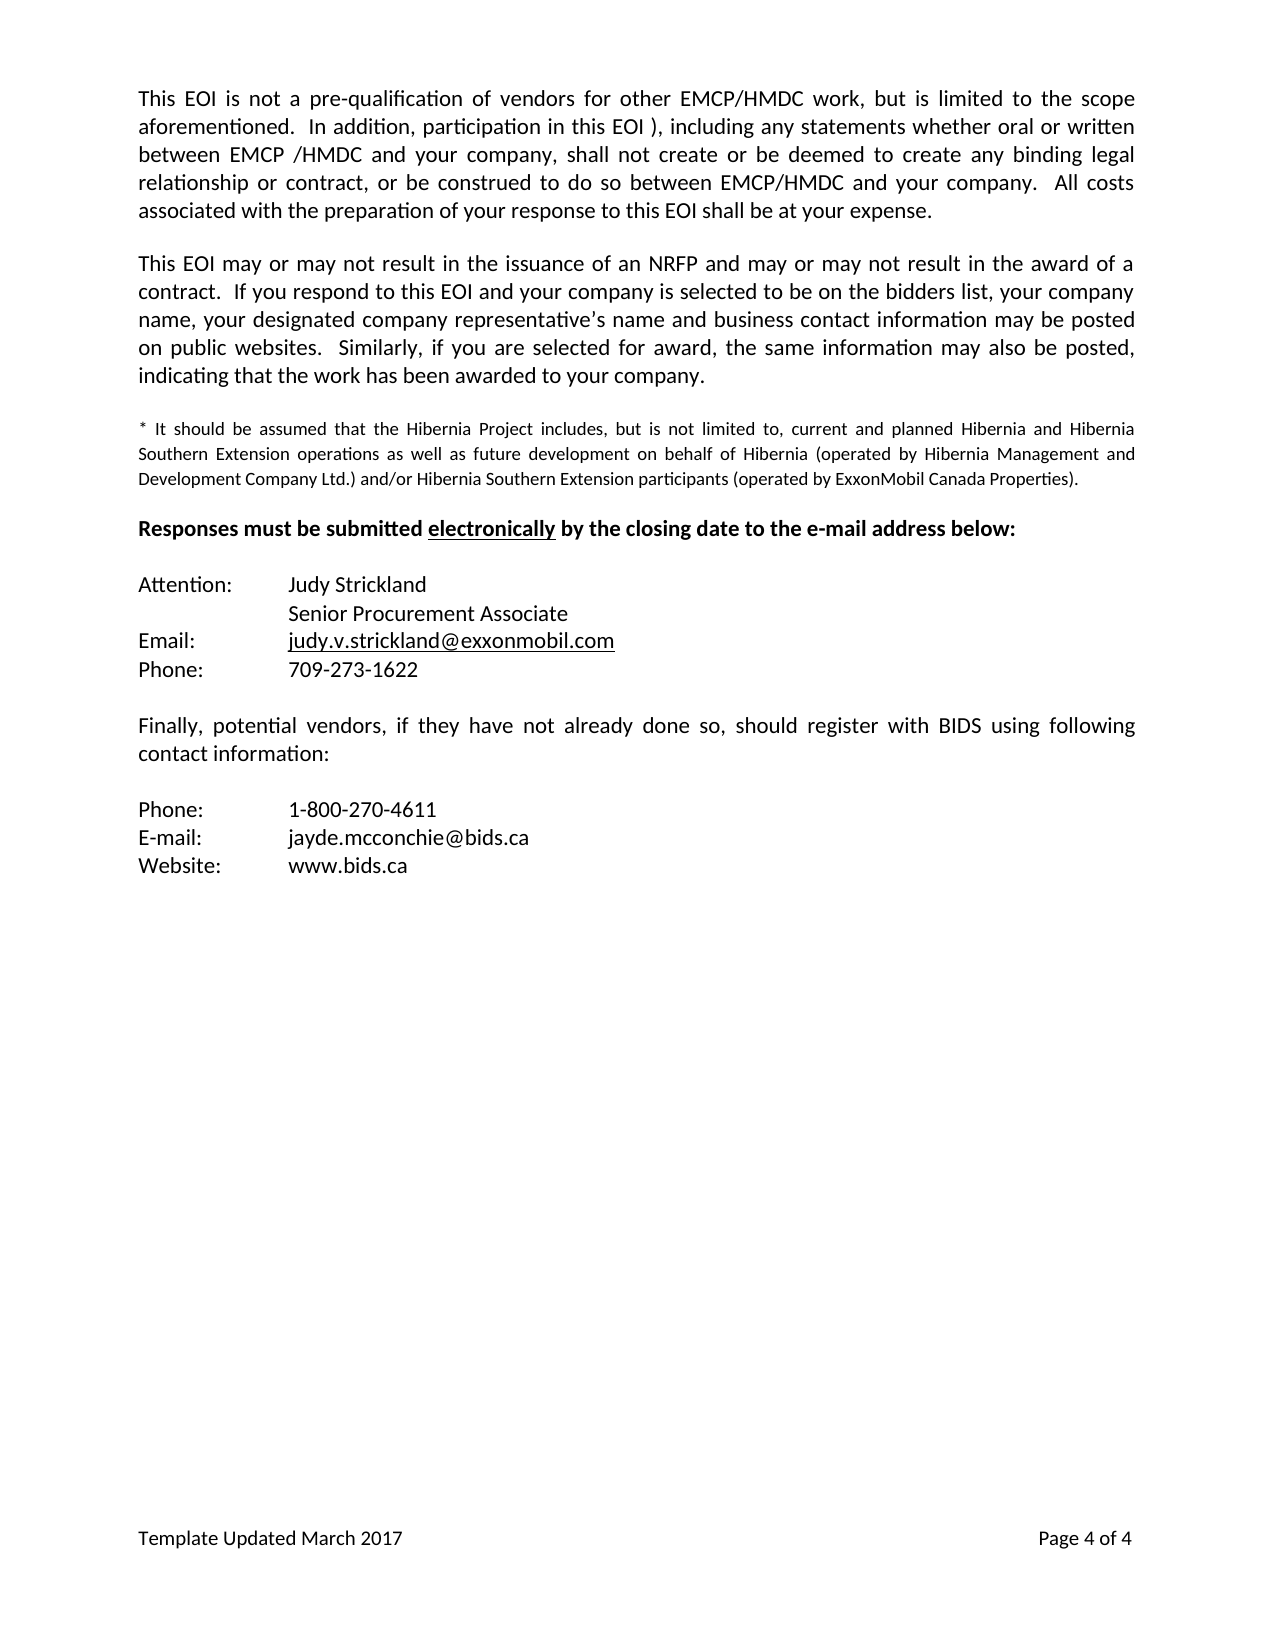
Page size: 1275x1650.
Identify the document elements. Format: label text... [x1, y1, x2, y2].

text Phone: 709-273-1622 [138, 655, 1137, 683]
text Website: www.bids.ca [138, 851, 1137, 879]
text This EOI is not a pre-qualification of vendors for other EMCP/HMDC work, but is limited to the scope aforementioned. In addition, participation in this EOI ), including any statements whether oral or written between EMCP /HMDC and your company, shall not create or be deemed to create any binding legal relationship or contract, or be construed to do so between EMCP/HMDC and your company. All costs associated with the preparation of your response to this EOI shall be at your expense. [138, 84, 1137, 224]
text Responses must be submitted electronically by the closing date to the e-mail address below: [138, 514, 1137, 543]
text Finally, potential vendors, if they have not already done so, should register with BIDS using following contact information: [138, 711, 1137, 767]
text E-mail: jayde.mcconchie@bids.ca [138, 823, 1137, 851]
text * It should be assumed that the Hibernia Project includes, but is not limited to, current and planned Hibernia and Hibernia Southern Extension operations as well as future development on behalf of Hibernia (operated by Hibernia Management and Development Company Ltd.) and/or Hibernia Southern Extension participants (operated by ExxonMobil Canada Properties). [138, 414, 1137, 489]
text This EOI may or may not result in the issuance of an NRFP and may or may not result in the award of a contract. If you respond to this EOI and your company is selected to be on the bidders list, your company name, your designated company representative’s name and business contact information may be posted on public websites. Similarly, if you are selected for award, the same information may also be posted, indicating that the work has been awarded to your company. [138, 249, 1137, 389]
text Senior Procurement Associate [138, 599, 1137, 627]
text Email: judy.v.strickland@exxonmobil.com [138, 627, 1137, 655]
text Attention: Judy Strickland [138, 571, 1137, 599]
text Phone: 1-800-270-4611 [138, 795, 1137, 823]
